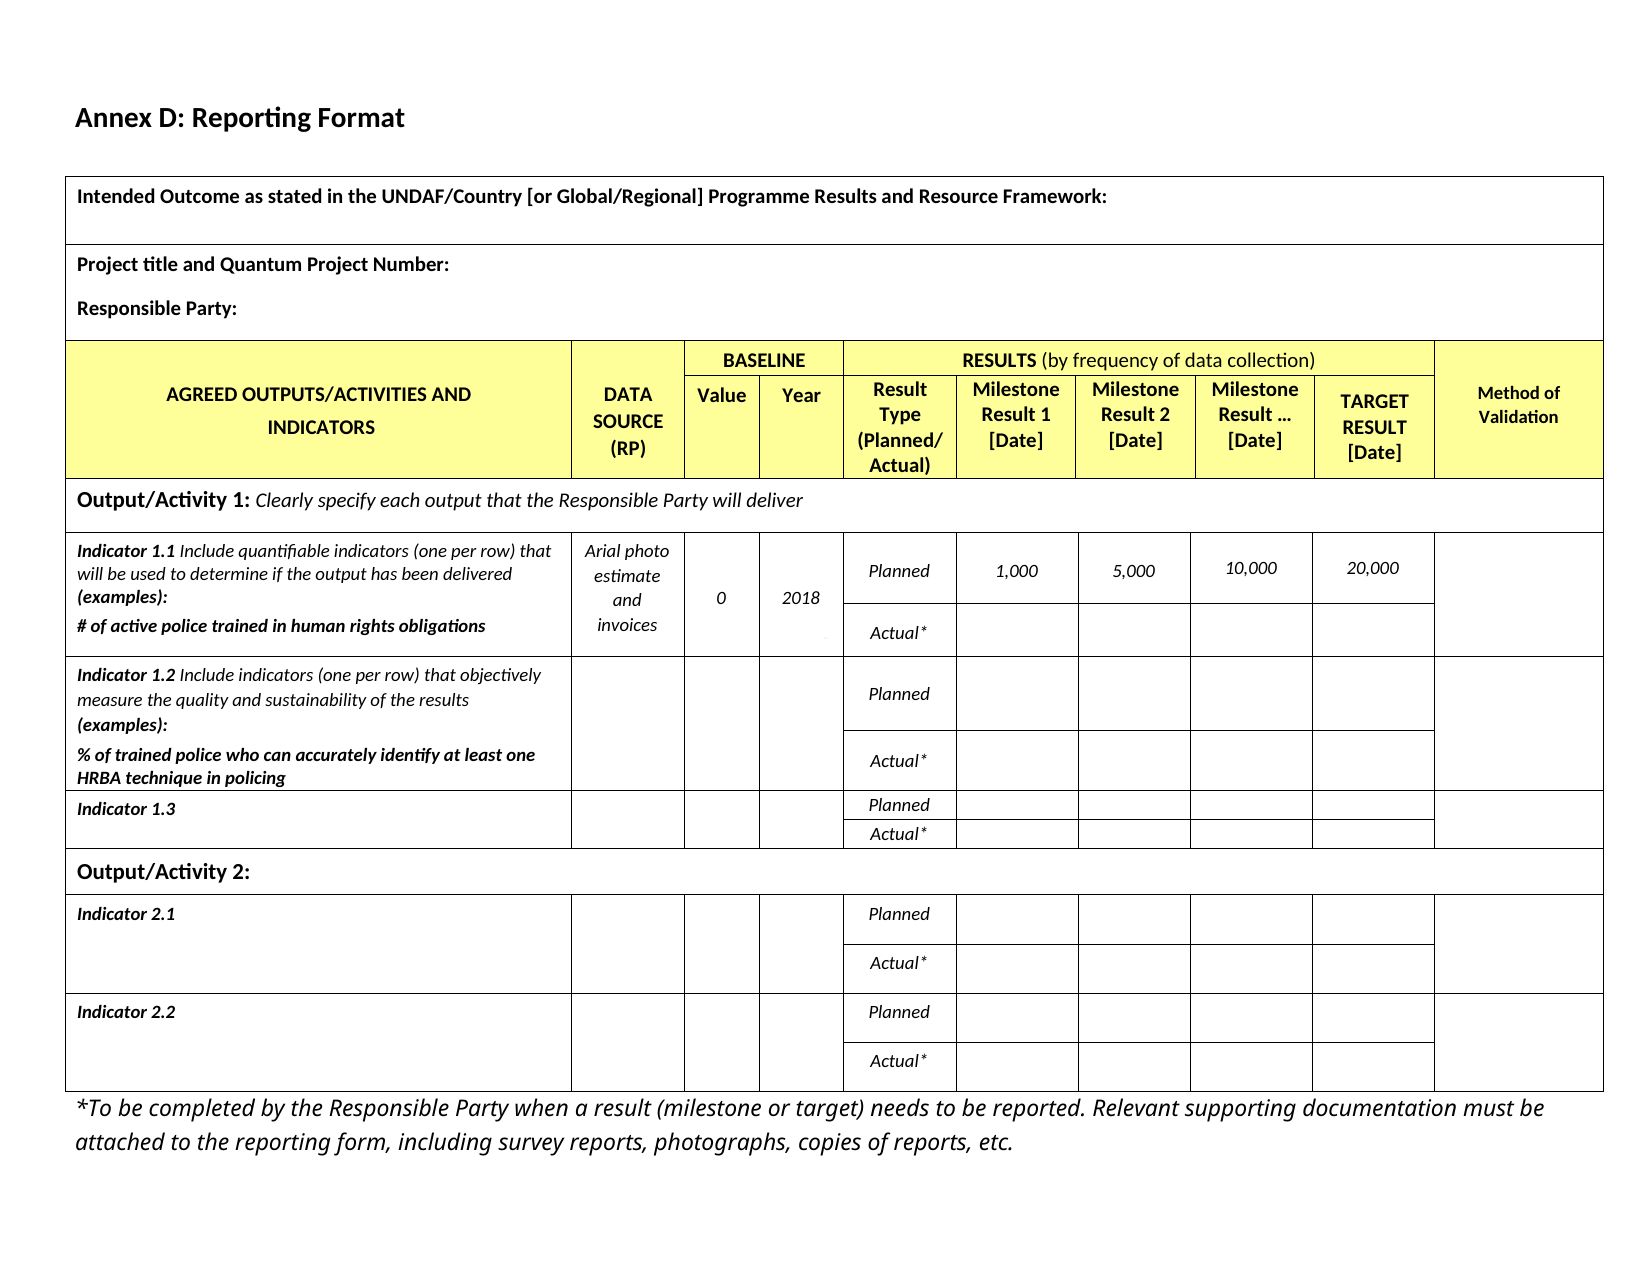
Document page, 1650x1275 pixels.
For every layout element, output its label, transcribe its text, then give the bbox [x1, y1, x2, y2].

table_cell BASELINE [685, 341, 843, 375]
table_cell [760, 657, 843, 789]
table_cell Value [685, 376, 759, 478]
table_cell [572, 657, 684, 789]
table_cell [957, 657, 1078, 730]
table_cell [572, 994, 684, 1091]
table_cell [957, 994, 1078, 1042]
table_cell Indicator 2.1 [66, 895, 571, 993]
table_cell [1191, 791, 1312, 818]
table_cell [760, 791, 843, 848]
table_cell [957, 1043, 1078, 1091]
table_cell [1435, 791, 1603, 848]
table_cell 2018 [760, 533, 843, 656]
table_cell 20,000 [1313, 533, 1434, 603]
table_cell 5,000 [1079, 533, 1190, 603]
table_cell Method of Validation [1435, 341, 1603, 478]
table_cell 10,000 [1191, 533, 1312, 603]
table_cell [1435, 657, 1603, 789]
table_cell Year [760, 376, 843, 478]
table_cell [1079, 1043, 1190, 1091]
table_cell [957, 791, 1078, 818]
table_cell [957, 731, 1078, 789]
text Annex D: Reporting Format [75, 99, 1575, 135]
table_cell Indicator 1.1 Include quantifiable indicators (one per row) that will be used to determine if the output has been delivered (examples): # of active police trained in human rights obligations [66, 533, 571, 656]
table_cell Project title and Quantum Project Number: Responsible Party: [66, 245, 1603, 340]
table_header Intended Outcome as stated in the UNDAF/Country [or Global/Regional] Programme Results and Resource Framework: [66, 177, 1603, 244]
table_cell [1191, 945, 1312, 993]
table_cell [957, 604, 1078, 656]
table_cell [1435, 994, 1603, 1091]
table_cell Milestone Result 1 [Date] [957, 376, 1075, 478]
table_cell [760, 895, 843, 993]
table_cell Actual* [844, 1043, 956, 1091]
table_cell Milestone Result 2 [Date] [1076, 376, 1195, 478]
table_cell [957, 945, 1078, 993]
table_cell [1313, 1043, 1434, 1091]
table_cell Output/Activity 2: [66, 849, 1603, 894]
table_cell Result Type (Planned/Actual) [844, 376, 956, 478]
table_cell [1313, 657, 1434, 730]
table_cell AGREED OUTPUTS/ACTIVITIES AND INDICATORS [66, 341, 571, 478]
text *To be completed by the Responsible Party when a result (milestone or target) needs to be reported. Relevant supporting documentation must be attached to the reporting form, including survey reports, photographs, copies of reports, etc. [75, 1092, 1575, 1157]
table_cell Indicator 1.3 [66, 791, 571, 848]
table_cell [1191, 731, 1312, 789]
table_cell [957, 895, 1078, 943]
table_cell [1313, 895, 1434, 943]
table_cell [1079, 731, 1190, 789]
table_cell [1435, 533, 1603, 656]
table_cell [1313, 945, 1434, 993]
table_cell [685, 657, 759, 789]
table_cell [1313, 731, 1434, 789]
table_cell [1191, 895, 1312, 943]
table_cell [1313, 820, 1434, 848]
table_cell [1435, 895, 1603, 993]
table_cell [1079, 994, 1190, 1042]
table_cell [1191, 994, 1312, 1042]
table_cell [957, 820, 1078, 848]
table_cell [1079, 657, 1190, 730]
table_cell [1191, 604, 1312, 656]
table_cell [1079, 604, 1190, 656]
table_cell Arial photo estimate and invoices [572, 533, 684, 656]
table_cell 0 [685, 533, 759, 656]
table_cell Indicator 1.2 Include indicators (one per row) that objectively measure the quality and sustainability of the results (examples): % of trained police who can accurately identify at least one HRBA technique in policing [66, 657, 571, 789]
table_cell Actual* [844, 731, 956, 789]
table_cell [1313, 994, 1434, 1042]
table_cell [1191, 657, 1312, 730]
table_cell [1079, 895, 1190, 943]
table_cell Milestone Result … [Date] [1196, 376, 1314, 478]
table_cell [1313, 791, 1434, 818]
table_cell [572, 895, 684, 993]
table_cell 1,000 [957, 533, 1078, 603]
table_cell DATA SOURCE (RP) [572, 341, 684, 478]
table_cell [1191, 820, 1312, 848]
table_cell [685, 791, 759, 848]
table_cell Planned [844, 994, 956, 1042]
table_cell Planned [844, 791, 956, 818]
table_cell RESULTS (by frequency of data collection) [844, 341, 1434, 375]
table_cell [760, 994, 843, 1091]
table_cell [1079, 791, 1190, 818]
table_cell Actual* [844, 945, 956, 993]
table_cell Planned [844, 895, 956, 943]
table_cell [685, 994, 759, 1091]
table_cell [685, 895, 759, 993]
table_cell Output/Activity 1: Clearly specify each output that the Responsible Party will deliver [66, 479, 1603, 532]
table_cell [1079, 945, 1190, 993]
table_cell TARGET RESULT [Date] [1315, 376, 1434, 478]
table_cell Actual* [844, 820, 956, 848]
table_cell Planned [844, 657, 956, 730]
table_cell Actual* [844, 604, 956, 656]
table_cell [1079, 820, 1190, 848]
table_cell [1313, 604, 1434, 656]
table_cell Indicator 2.2 [66, 994, 571, 1091]
table_cell [1191, 1043, 1312, 1091]
table_cell Planned [844, 533, 956, 603]
table_cell [572, 791, 684, 848]
